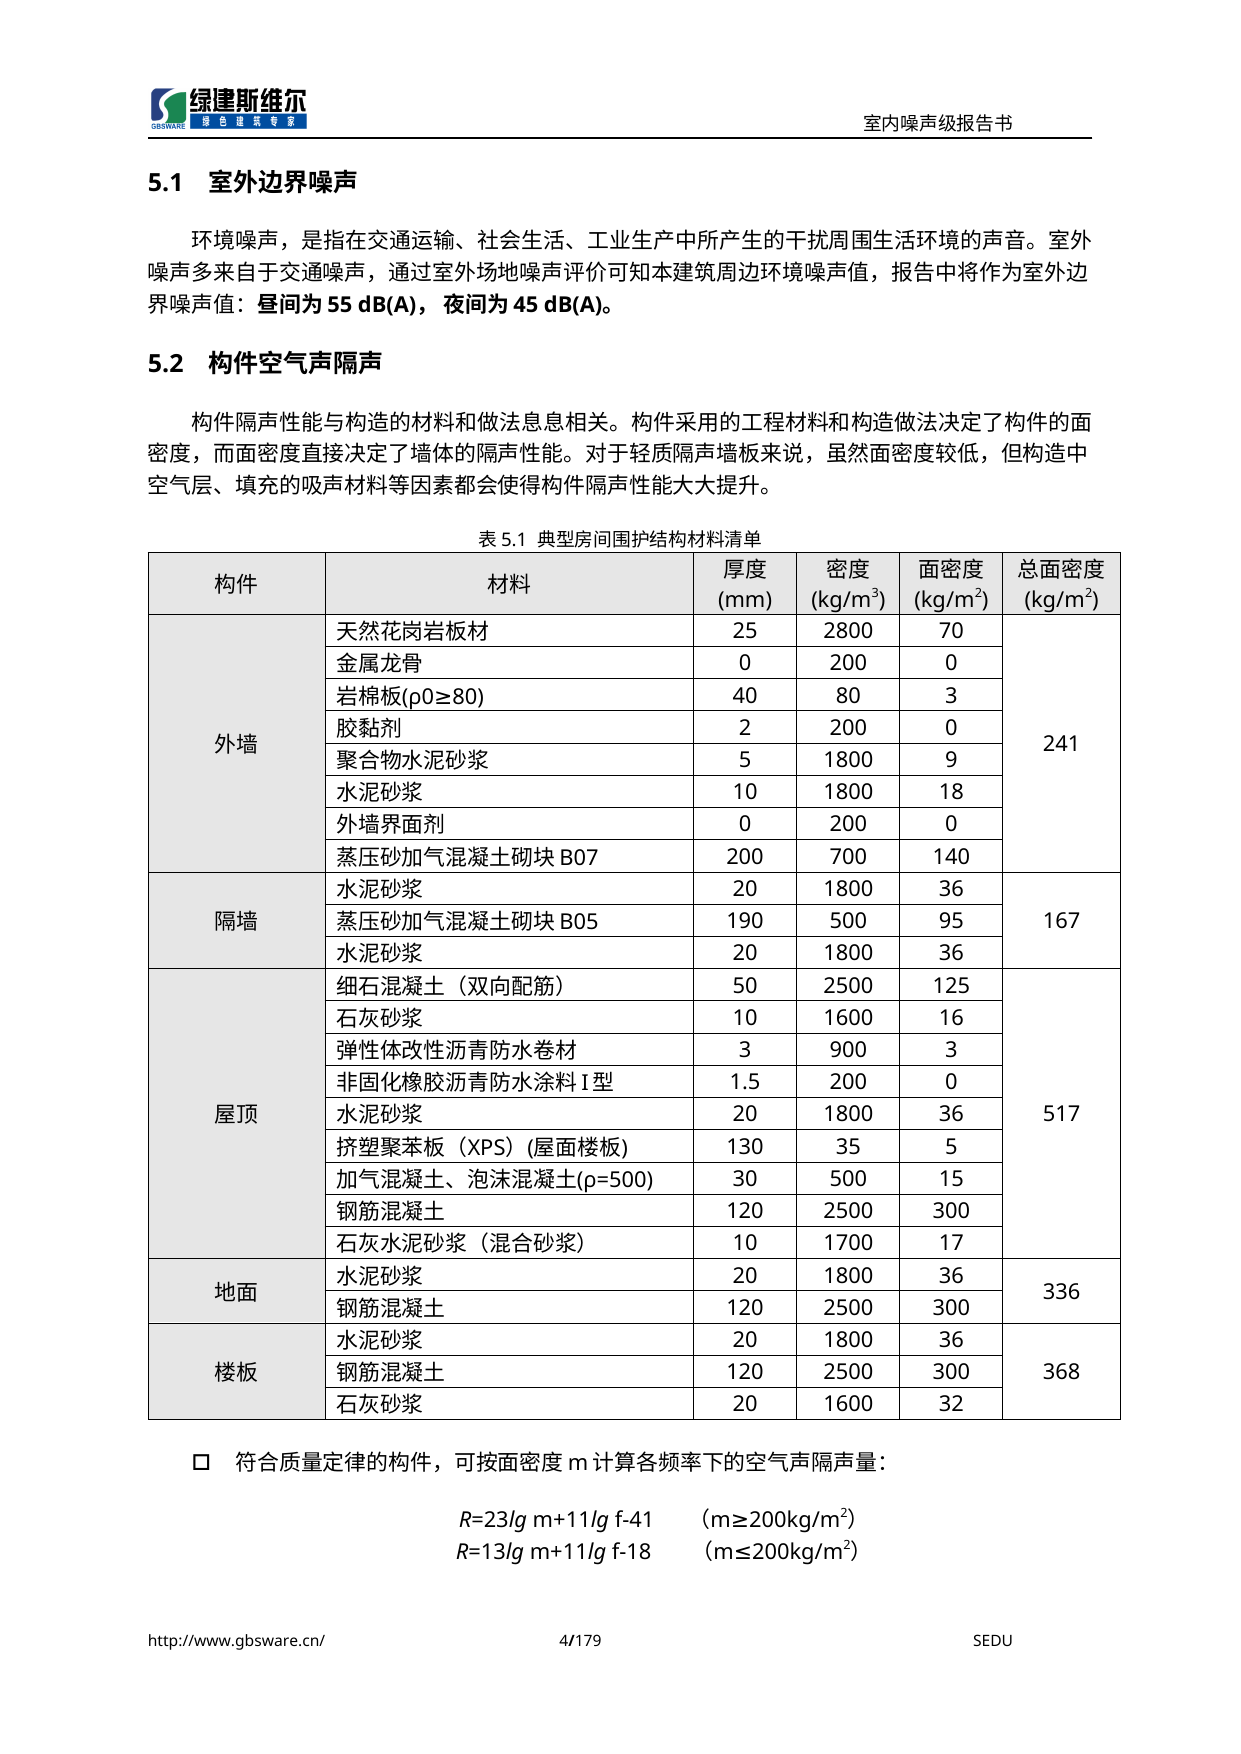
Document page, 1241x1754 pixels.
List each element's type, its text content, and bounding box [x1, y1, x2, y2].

table_cell 300 [900, 1356, 1002, 1387]
table_cell 2 [694, 711, 796, 743]
table_cell 1700 [797, 1227, 899, 1258]
table_cell 楼板 [149, 1324, 325, 1419]
table_cell 蒸压砂加气混凝土砌块B05 [326, 905, 693, 936]
table_cell 50 [694, 969, 796, 1000]
table_cell 36 [900, 937, 1002, 968]
table_cell 517 [1003, 969, 1120, 1258]
table_cell 1800 [797, 1259, 899, 1290]
table_cell 300 [900, 1291, 1002, 1322]
table_header 面密度(kg/m2) [900, 553, 1002, 614]
table_cell 水泥砂浆 [326, 776, 693, 807]
table_cell 钢筋混凝土 [326, 1291, 693, 1322]
table_cell 200 [797, 808, 899, 839]
table_cell 2500 [797, 1195, 899, 1226]
table_cell 钢筋混凝土 [326, 1356, 693, 1387]
table_cell 40 [694, 679, 796, 710]
text 构件隔声性能与构造的材料和做法息息相关。构件采用的工程材料和构造做法决定了构件的面密度，而面密度直接决定了墙体的隔声性能。对于轻质隔声墙板来说，虽然面密度较低，但构造中空气层、填充的吸声材料等因素都会使得构件隔声性能大大提升。 [148, 404, 1092, 499]
table_cell 蒸压砂加气混凝土砌块B07 [326, 840, 693, 871]
table_cell 130 [694, 1130, 796, 1161]
text 环境噪声，是指在交通运输、社会生活、工业生产中所产生的干扰周围生活环境的声音。室外噪声多来自于交通噪声，通过室外场地噪声评价可知本建筑周边环境噪声值，报告中将作为室外边界噪声值：昼间为55 dB(A)， 夜间为45 dB(A)。 [148, 223, 1092, 318]
table_cell 0 [900, 647, 1002, 678]
table_cell 水泥砂浆 [326, 1098, 693, 1129]
table_cell 336 [1003, 1259, 1120, 1322]
table_cell 0 [900, 808, 1002, 839]
table_header 构件 [149, 553, 325, 614]
table_cell 0 [694, 808, 796, 839]
table_cell 0 [900, 711, 1002, 743]
table_cell 368 [1003, 1324, 1120, 1419]
table_cell 细石混凝土（双向配筋） [326, 969, 693, 1000]
table_cell 聚合物水泥砂浆 [326, 744, 693, 775]
table_cell 石灰砂浆 [326, 1001, 693, 1032]
table_cell 300 [900, 1195, 1002, 1226]
table_cell 700 [797, 840, 899, 871]
table_cell 125 [900, 969, 1002, 1000]
table_cell 1600 [797, 1001, 899, 1032]
table_cell 200 [694, 840, 796, 871]
table_cell 120 [694, 1195, 796, 1226]
table_cell 1600 [797, 1388, 899, 1419]
table_cell 25 [694, 615, 796, 646]
table_cell 挤塑聚苯板（XPS）(屋面楼板) [326, 1130, 693, 1161]
table_cell 16 [900, 1001, 1002, 1032]
table_cell 水泥砂浆 [326, 937, 693, 968]
table_cell 3 [900, 679, 1002, 710]
table_cell 2500 [797, 969, 899, 1000]
table_cell 9 [900, 744, 1002, 775]
list 符合质量定律的构件，可按面密度m计算各频率下的空气声隔声量： [191, 1445, 1092, 1477]
table_cell 36 [900, 1324, 1002, 1355]
table_cell 金属龙骨 [326, 647, 693, 678]
table_cell 岩棉板(ρ0≥80) [326, 679, 693, 710]
text R=23lg m+11lg f-41 （m≥200kg/m2） [235, 1502, 1092, 1534]
table_cell 弹性体改性沥青防水卷材 [326, 1034, 693, 1065]
table_cell 36 [900, 1098, 1002, 1129]
table_cell 18 [900, 776, 1002, 807]
table_cell 地面 [149, 1259, 325, 1322]
picture [147, 88, 308, 130]
table_cell 80 [797, 679, 899, 710]
table_cell 500 [797, 1163, 899, 1194]
table_cell 10 [694, 1227, 796, 1258]
table_cell 非固化橡胶沥青防水涂料I型 [326, 1066, 693, 1097]
table_cell 241 [1003, 615, 1120, 871]
table_cell 石灰砂浆 [326, 1388, 693, 1419]
text 表5.1 典型房间围护结构材料清单 [148, 524, 1092, 552]
table_cell 石灰水泥砂浆（混合砂浆） [326, 1227, 693, 1258]
table_cell 35 [797, 1130, 899, 1161]
table_cell 3 [900, 1034, 1002, 1065]
table_cell 20 [694, 1388, 796, 1419]
table_cell 1800 [797, 937, 899, 968]
table_cell 0 [694, 647, 796, 678]
table_cell 水泥砂浆 [326, 1259, 693, 1290]
table_cell 120 [694, 1291, 796, 1322]
table_cell 2800 [797, 615, 899, 646]
table_cell 140 [900, 840, 1002, 871]
subtitle 室外边界噪声 [148, 162, 1092, 198]
table_cell 200 [797, 711, 899, 743]
table_cell 10 [694, 776, 796, 807]
table_cell 70 [900, 615, 1002, 646]
table_cell 20 [694, 937, 796, 968]
table_cell 水泥砂浆 [326, 873, 693, 904]
subtitle 构件空气声隔声 [148, 343, 1092, 379]
table_cell 17 [900, 1227, 1002, 1258]
table_cell 钢筋混凝土 [326, 1195, 693, 1226]
table_cell 30 [694, 1163, 796, 1194]
table_cell 32 [900, 1388, 1002, 1419]
table_cell 外墙 [149, 615, 325, 871]
table_cell 190 [694, 905, 796, 936]
table_header 总面密度(kg/m2) [1003, 553, 1120, 614]
table_cell 1800 [797, 776, 899, 807]
table_header 材料 [326, 553, 693, 614]
table_cell 5 [694, 744, 796, 775]
table_cell 1800 [797, 744, 899, 775]
table_cell 隔墙 [149, 873, 325, 968]
table_header 厚度(mm) [694, 553, 796, 614]
table_cell 95 [900, 905, 1002, 936]
table_cell 500 [797, 905, 899, 936]
table_cell 5 [900, 1130, 1002, 1161]
table_cell 1800 [797, 1324, 899, 1355]
table_cell 200 [797, 647, 899, 678]
table_cell 36 [900, 1259, 1002, 1290]
table_cell 胶黏剂 [326, 711, 693, 743]
table_header 密度(kg/m3) [797, 553, 899, 614]
table_cell 1800 [797, 1098, 899, 1129]
table_cell 20 [694, 1098, 796, 1129]
table_cell 15 [900, 1163, 1002, 1194]
text R=13lg m+11lg f-18 （m≤200kg/m2） [235, 1534, 1092, 1565]
table_cell 167 [1003, 873, 1120, 968]
table_cell 2500 [797, 1356, 899, 1387]
table_cell 1800 [797, 873, 899, 904]
table_cell 屋顶 [149, 969, 325, 1258]
table_cell 外墙界面剂 [326, 808, 693, 839]
table_cell 水泥砂浆 [326, 1324, 693, 1355]
table_cell 20 [694, 1259, 796, 1290]
table_cell 0 [900, 1066, 1002, 1097]
table_cell 10 [694, 1001, 796, 1032]
table_cell 天然花岗岩板材 [326, 615, 693, 646]
table_cell 20 [694, 1324, 796, 1355]
table_cell 200 [797, 1066, 899, 1097]
table_cell 900 [797, 1034, 899, 1065]
table_cell 2500 [797, 1291, 899, 1322]
table_cell 20 [694, 873, 796, 904]
table_cell 1.5 [694, 1066, 796, 1097]
table_cell 36 [900, 873, 1002, 904]
table_cell 3 [694, 1034, 796, 1065]
table_cell 加气混凝土、泡沫混凝土(ρ=500) [326, 1163, 693, 1194]
table_cell 120 [694, 1356, 796, 1387]
